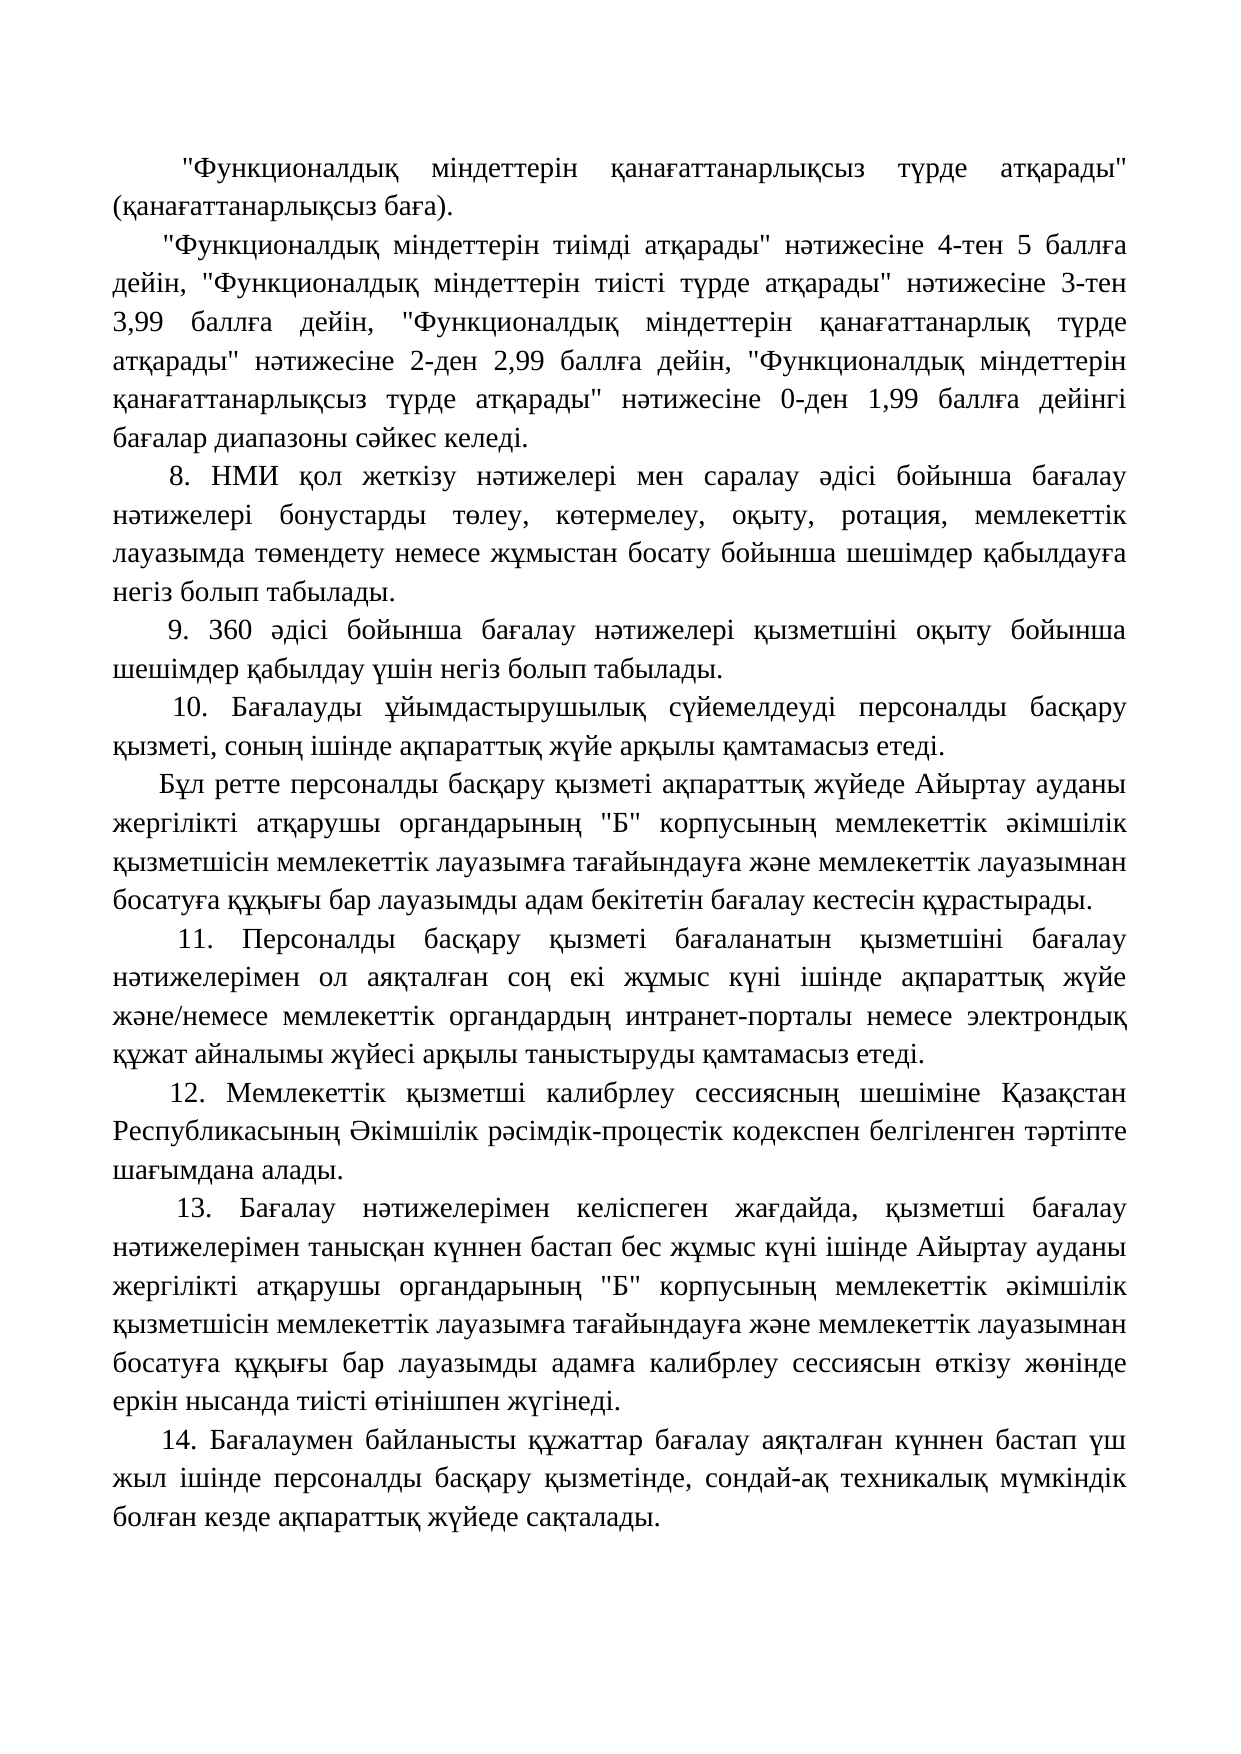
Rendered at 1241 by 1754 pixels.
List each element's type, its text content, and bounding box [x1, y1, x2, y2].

text 10. Бағалауды ұйымдастырушылық сүйемелдеуді персоналды басқару қызметі, соның ішінде ақпараттық жүйе арқылы қамтамасыз етеді. [112, 689, 1128, 762]
text Бұл ретте персоналды басқару қызметі ақпараттық жүйеде Айыртау ауданы жергілікті атқарушы органдарының "Б" корпусының мемлекеттік әкімшілік қызметшісін мемлекеттік лауазымға тағайындауға және мемлекеттік лауазымнан босатуға құқығы бар лауазымды адам бекітетін бағалау кестесін құрастырады. [112, 767, 1128, 916]
text 12. Мемлекеттік қызметші калибрлеу сессиясның шешіміне Қазақстан Республикасының Әкімшілік рәсімдік-процестік кодекспен белгіленген тәртіпте шағымдана алады. [112, 1075, 1128, 1186]
text 13. Бағалау нәтижелерімен келіспеген жағдайда, қызметші бағалау нәтижелерімен танысқан күннен бастап бес жұмыс күні ішінде Айыртау ауданы жергілікті атқарушы органдарының "Б" корпусының мемлекеттік әкімшілік қызметшісін мемлекеттік лауазымға тағайындауға және мемлекеттік лауазымнан босатуға құқығы бар лауазымды адамға калибрлеу сессиясын өткізу жөнінде еркін нысанда тиісті өтінішпен жүгінеді. [112, 1191, 1128, 1417]
text 11. Персоналды басқару қызметі бағаланатын қызметшіні бағалау нәтижелерімен ол аяқталған соң екі жұмыс күні ішінде ақпараттық жүйе және/немесе мемлекеттік органдардың интранет-порталы немесе электрондық құжат айналымы жүйесі арқылы таныстыруды қамтамасыз етеді. [112, 921, 1128, 1070]
text 14. Бағалаумен байланысты құжаттар бағалау аяқталған күннен бастап үш жыл ішінде персоналды басқару қызметінде, сондай-ақ техникалық мүмкіндік болған кезде ақпараттық жүйеде сақталады. [112, 1422, 1128, 1532]
text "Функционалдық міндеттерін тиімді атқарады" нәтижесіне 4-тен 5 баллға дейін, "Функционалдық міндеттерін тиісті түрде атқарады" нәтижесіне 3-тен 3,99 баллға дейін, "Функционалдық міндеттерін қанағаттанарлық түрде атқарады" нәтижесіне 2-ден 2,99 баллға дейін, "Функционалдық міндеттерін қанағаттанарлықсыз түрде атқарады" нәтижесіне 0-ден 1,99 баллға дейінгі бағалар диапазоны сәйкес келеді. [112, 227, 1128, 453]
text 9. 360 әдісі бойынша бағалау нәтижелері қызметшіні оқыту бойынша шешімдер қабылдау үшін негіз болып табылады. [112, 612, 1128, 684]
text 8. НМИ қол жеткізу нәтижелері мен саралау әдісі бойынша бағалау нәтижелері бонустарды төлеу, көтермелеу, оқыту, ротация, мемлекеттік лауазымда төмендету немесе жұмыстан босату бойынша шешімдер қабылдауға негіз болып табылады. [112, 458, 1128, 607]
text "Функционалдық міндеттерін қанағаттанарлықсыз түрде атқарады" (қанағаттанарлықсыз баға). [112, 150, 1128, 222]
